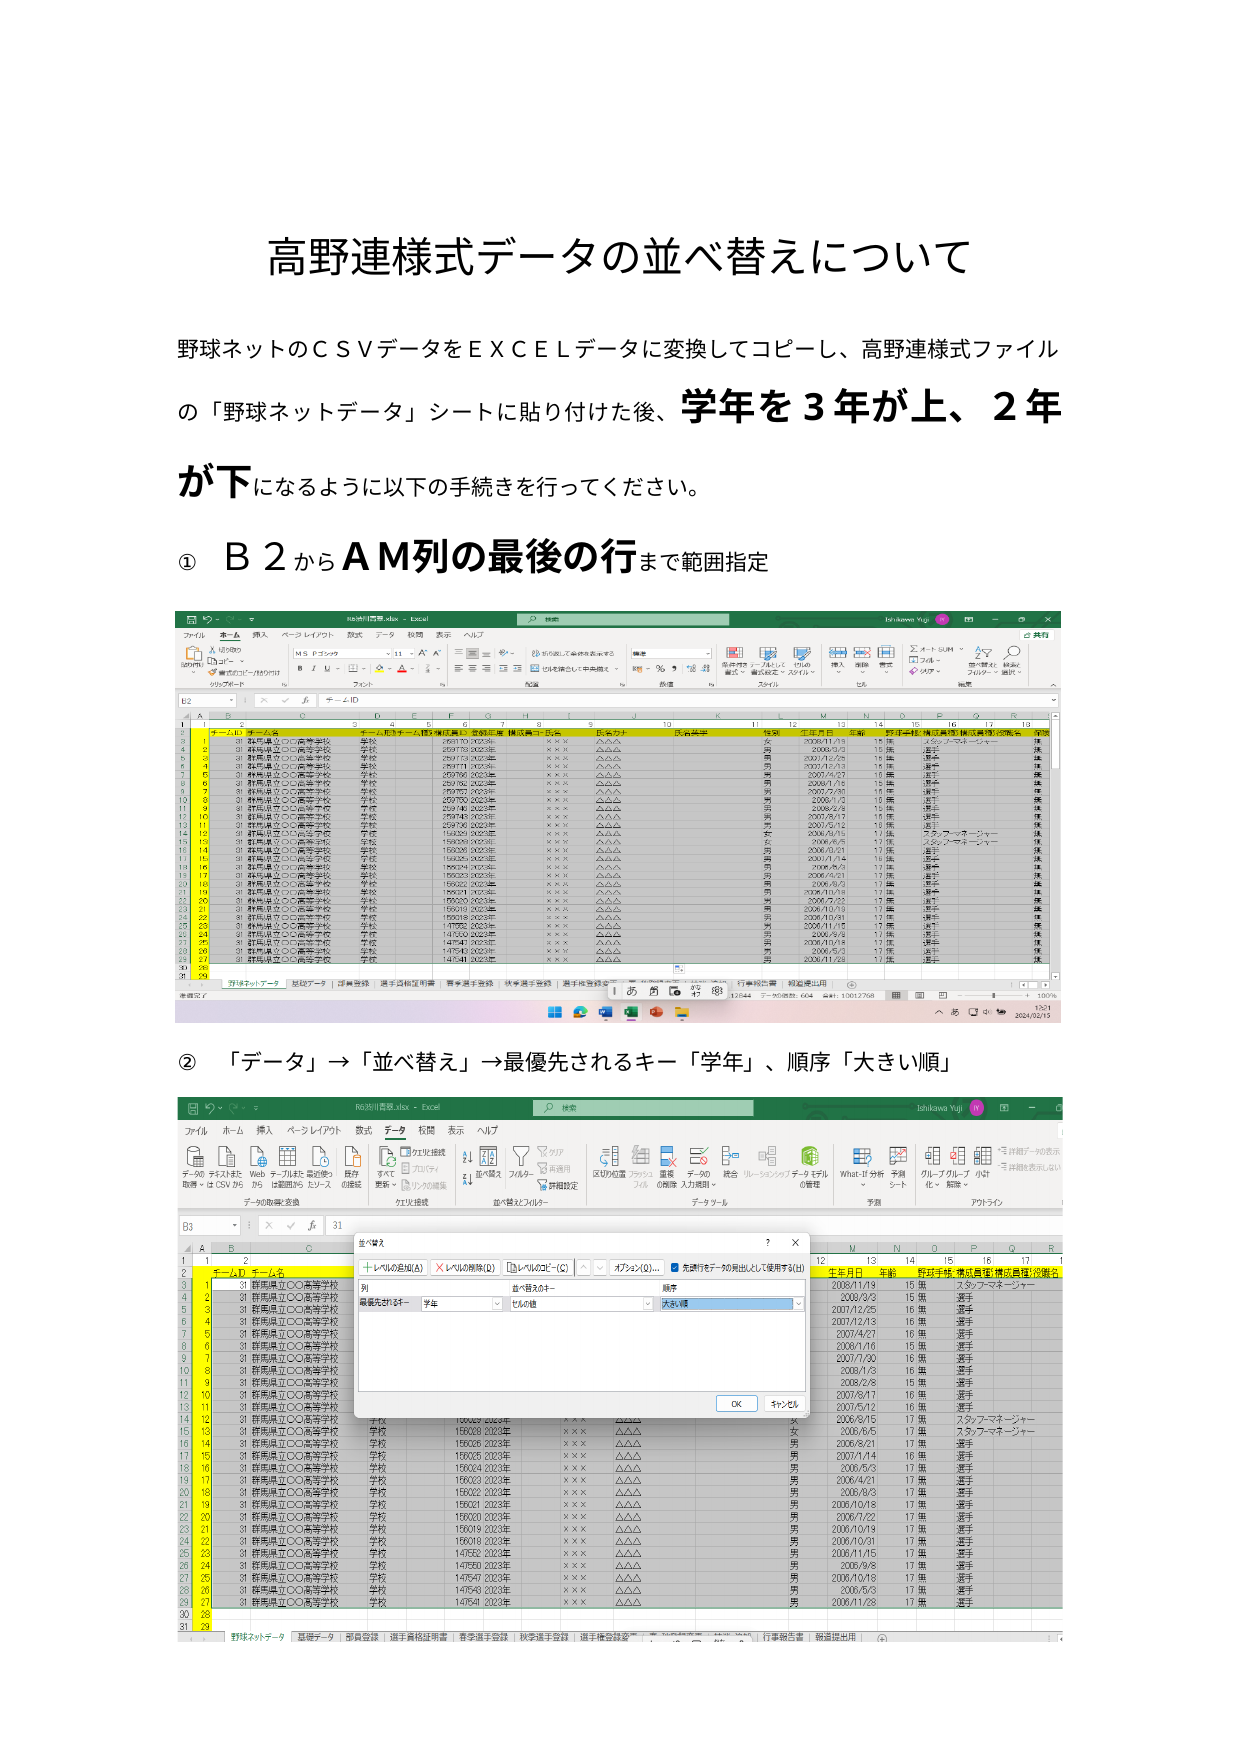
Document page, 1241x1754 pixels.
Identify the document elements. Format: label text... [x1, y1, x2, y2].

text 高野連様式データの並べ替えについて [177, 217, 1063, 292]
text ② 「データ」→「並べ替え」→最優先されるキー「学年」、順序「大きい順」 [177, 1042, 1063, 1079]
picture [175, 611, 1061, 1023]
picture [177, 1097, 1063, 1642]
text ① Ｂ２からＡＭ列の最後の行まで範囲指定 [177, 517, 1063, 592]
text 野球ネットのＣＳＶデータをＥＸＣＥＬデータに変換してコピーし、高野連様式ファイルの「野球ネットデータ」シートに貼り付けた後、学年を3年が上、２年が下になるように以下の手続きを行ってください。 [177, 329, 1063, 517]
